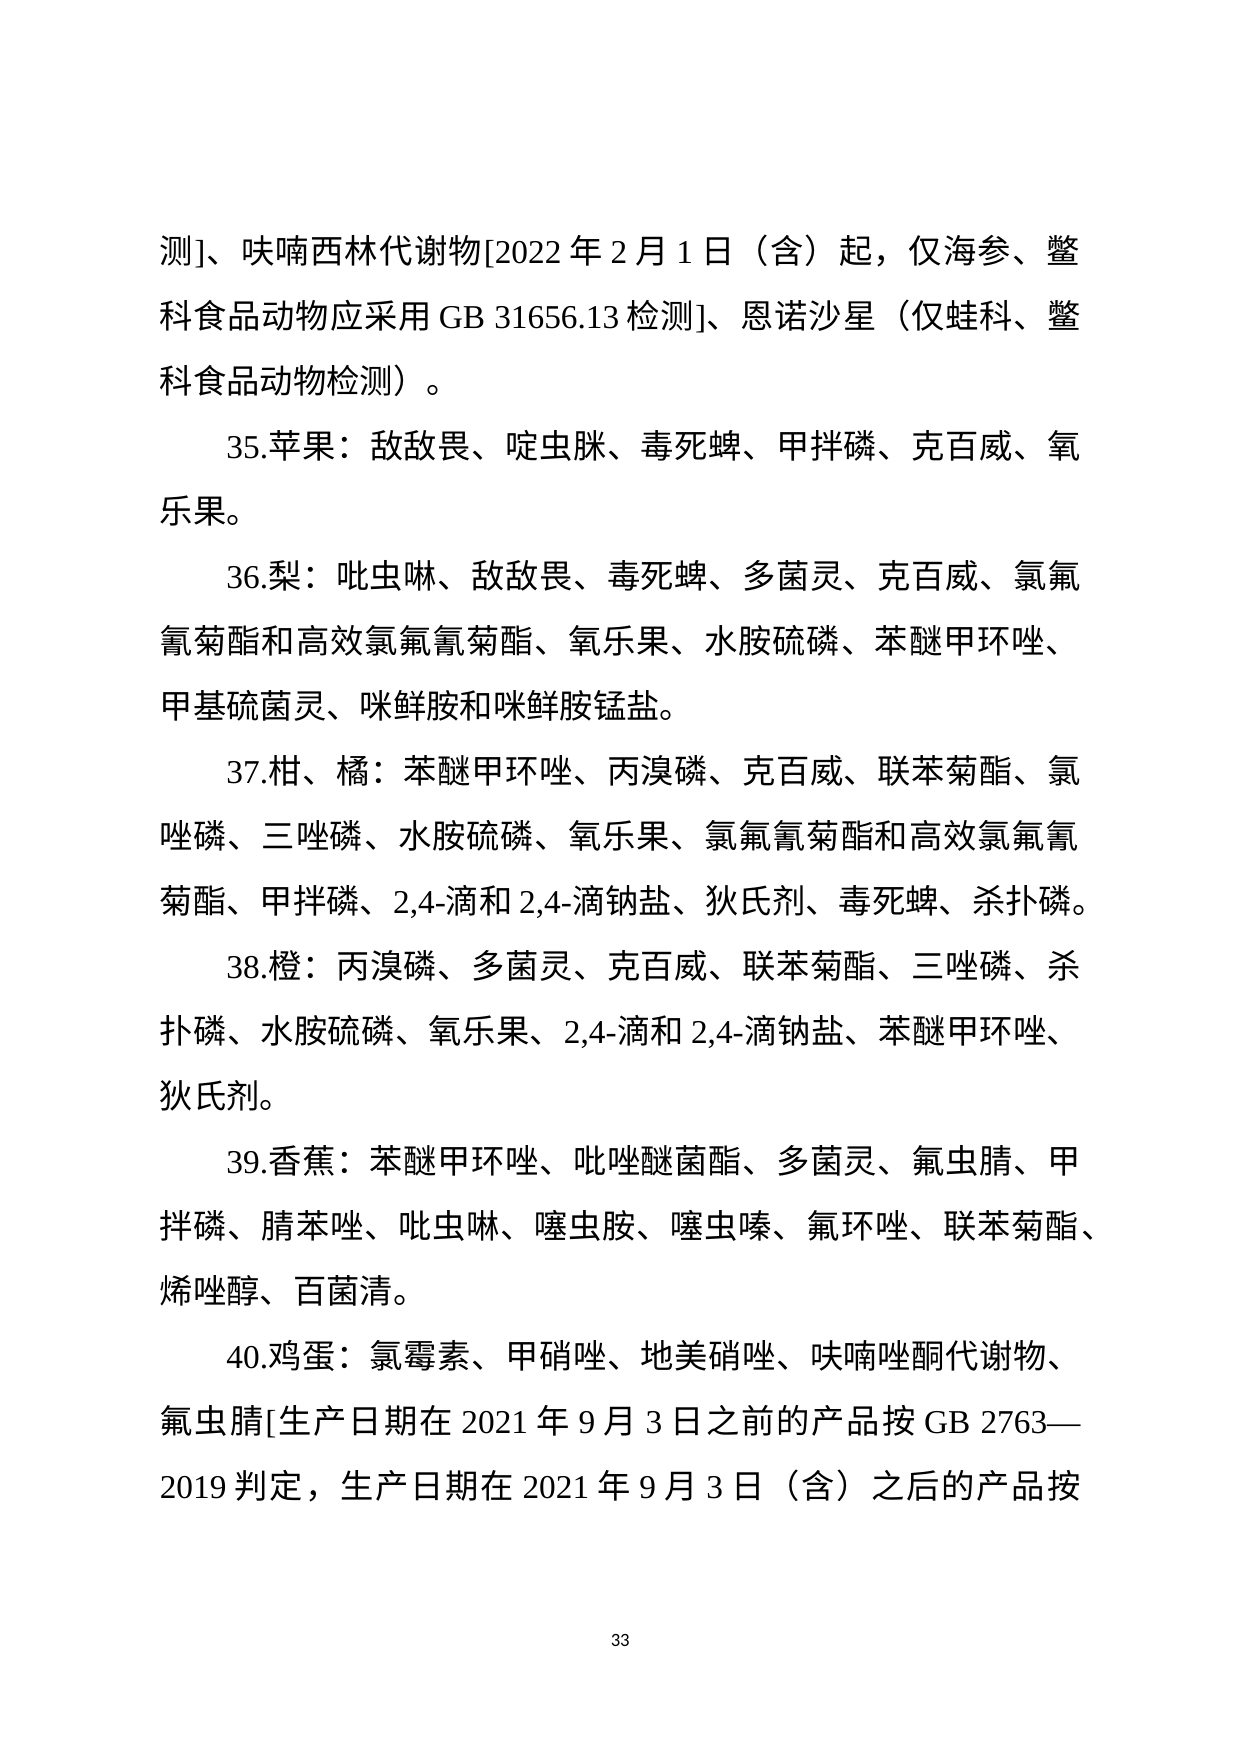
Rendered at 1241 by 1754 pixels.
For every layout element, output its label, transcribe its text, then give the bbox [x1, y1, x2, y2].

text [159, 1322, 1081, 1517]
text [159, 217, 1081, 412]
text 38.橙：丙溴磷、多菌灵、克百威、联苯菊酯、三唑磷、杀扑磷、水胺硫磷、氧乐果、2,4-滴和2,4-滴钠盐、苯醚甲环唑、狄氏剂。 [159, 932, 1081, 1127]
text 36.梨：吡虫啉、敌敌畏、毒死蜱、多菌灵、克百威、氯氟氰菊酯和高效氯氟氰菊酯、氧乐果、水胺硫磷、苯醚甲环唑、甲基硫菌灵、咪鲜胺和咪鲜胺锰盐。 [159, 542, 1081, 737]
text 39.香蕉：苯醚甲环唑、吡唑醚菌酯、多菌灵、氟虫腈、甲拌磷、腈苯唑、吡虫啉、噻虫胺、噻虫嗪、氟环唑、联苯菊酯、烯唑醇、百菌清。 [159, 1127, 1081, 1322]
text 35.苹果：敌敌畏、啶虫脒、毒死蜱、甲拌磷、克百威、氧乐果。 [159, 412, 1081, 542]
text 37.柑、橘：苯醚甲环唑、丙溴磷、克百威、联苯菊酯、氯唑磷、三唑磷、水胺硫磷、氧乐果、氯氟氰菊酯和高效氯氟氰菊酯、甲拌磷、2,4-滴和2,4-滴钠盐、狄氏剂、毒死蜱、杀扑磷。 [159, 737, 1081, 932]
